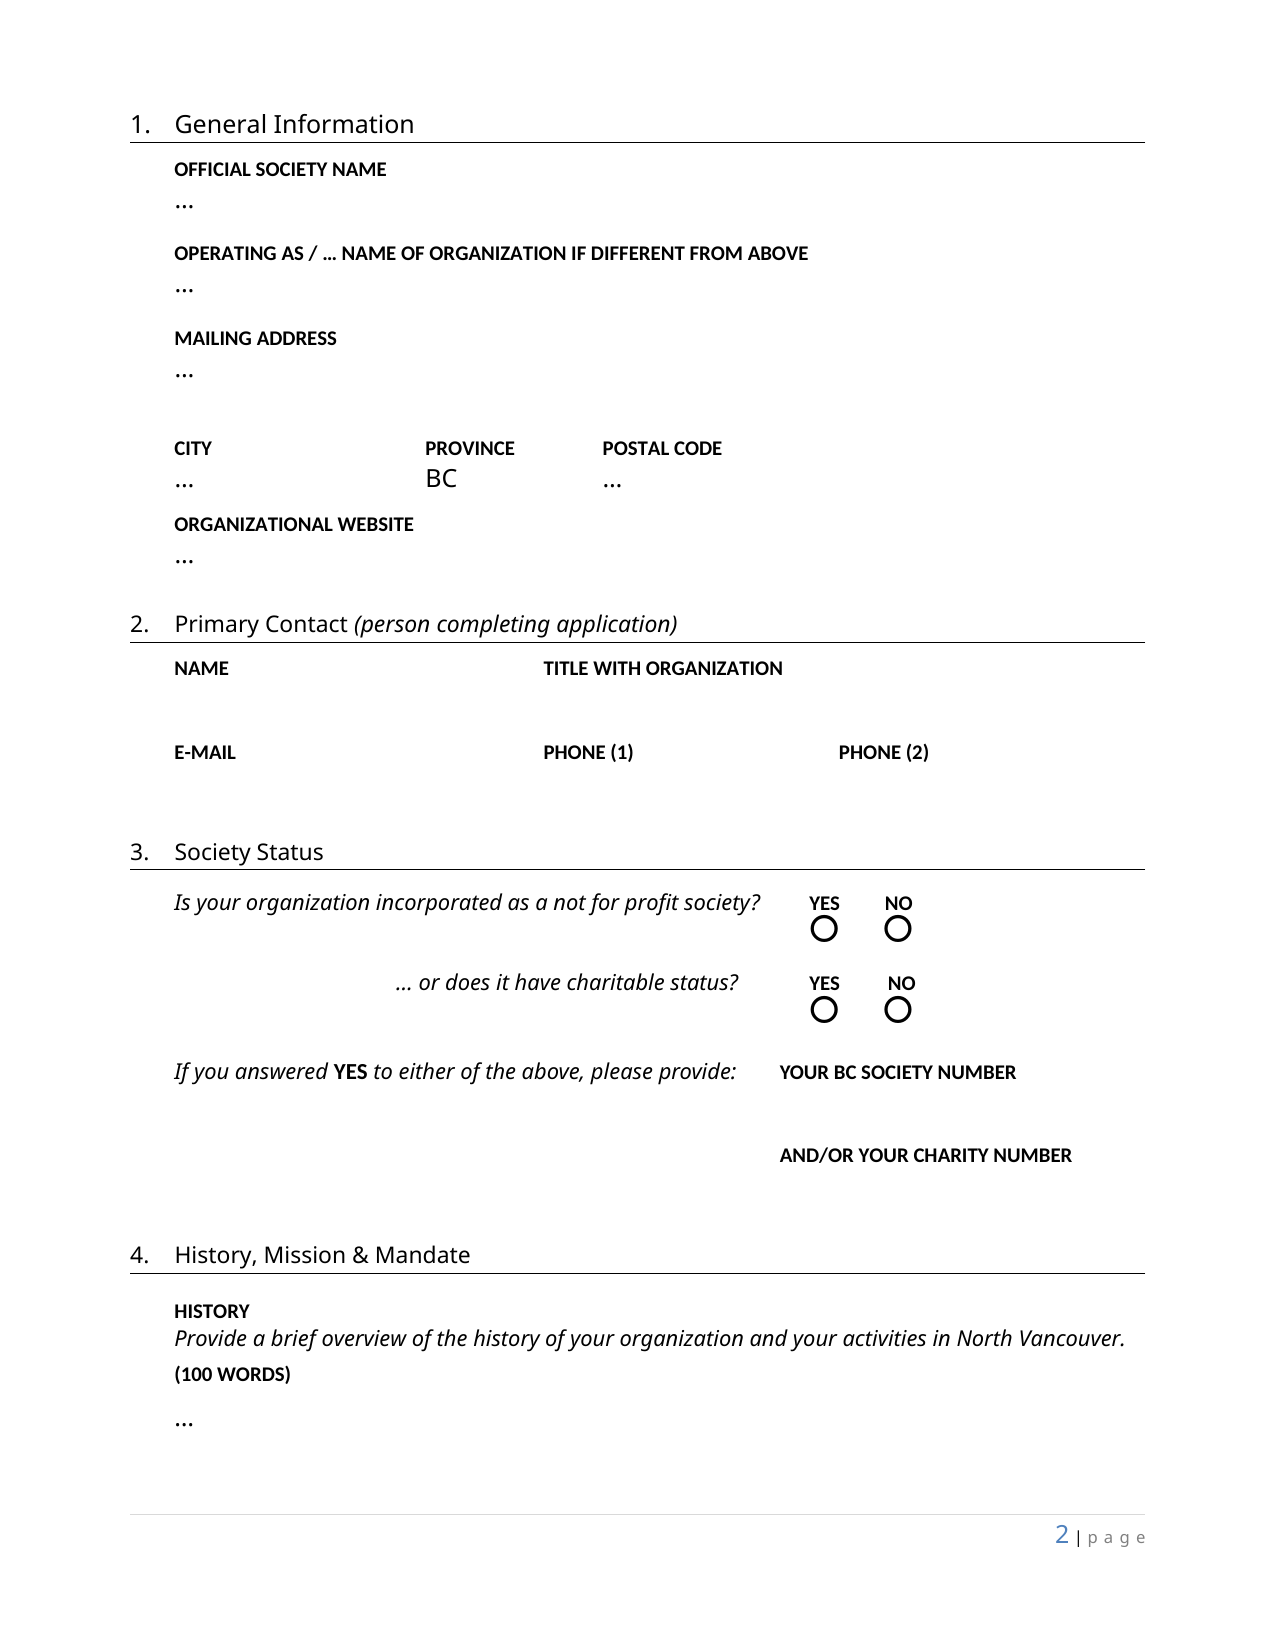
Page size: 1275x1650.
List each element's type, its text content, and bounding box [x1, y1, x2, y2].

text 3. Society Status [130, 836, 1145, 869]
text … [174, 350, 1145, 384]
text 1. General Information [130, 106, 1145, 142]
text … [174, 181, 1145, 216]
text CITY PROVINCE POSTAL CODE [174, 435, 1145, 461]
text OPERATING AS / … NAME OF ORGANIZATION IF DIFFERENT FROM ABOVE [174, 241, 1145, 266]
text and/or YOUR charity number [189, 1142, 1145, 1168]
text 2. Primary Contact (person completing application) [130, 608, 1145, 642]
text Is your organization incorporated as a not for profit society? YES NO [174, 887, 1145, 916]
text Provide a brief overview of the history of your organization and your activities in North Vancouver. [174, 1323, 1145, 1353]
text HISTORY [174, 1298, 1145, 1323]
text MAILING ADDRESS [174, 325, 1145, 350]
text … [174, 266, 1145, 300]
text (100 WORDS) [174, 1362, 1145, 1387]
text 4. History, Mission & Mandate [130, 1239, 1145, 1273]
text … [174, 1399, 1145, 1433]
text NAME TITLE WITH ORGANIZATION [174, 655, 1145, 680]
text … BC … [174, 461, 1145, 495]
text … or does it have charitable status? YES NO [396, 967, 1145, 997]
text OFFICIAL SOCIETY NAME [174, 156, 1145, 181]
text E-MAIL PHONE (1) PHONE (2) [174, 739, 1145, 764]
text If you answered YES to either of the above, please provide: your BC society number [174, 1056, 1145, 1086]
text … [174, 537, 1145, 571]
text ORGANIZATIONAL WEBSITE [174, 511, 1145, 537]
